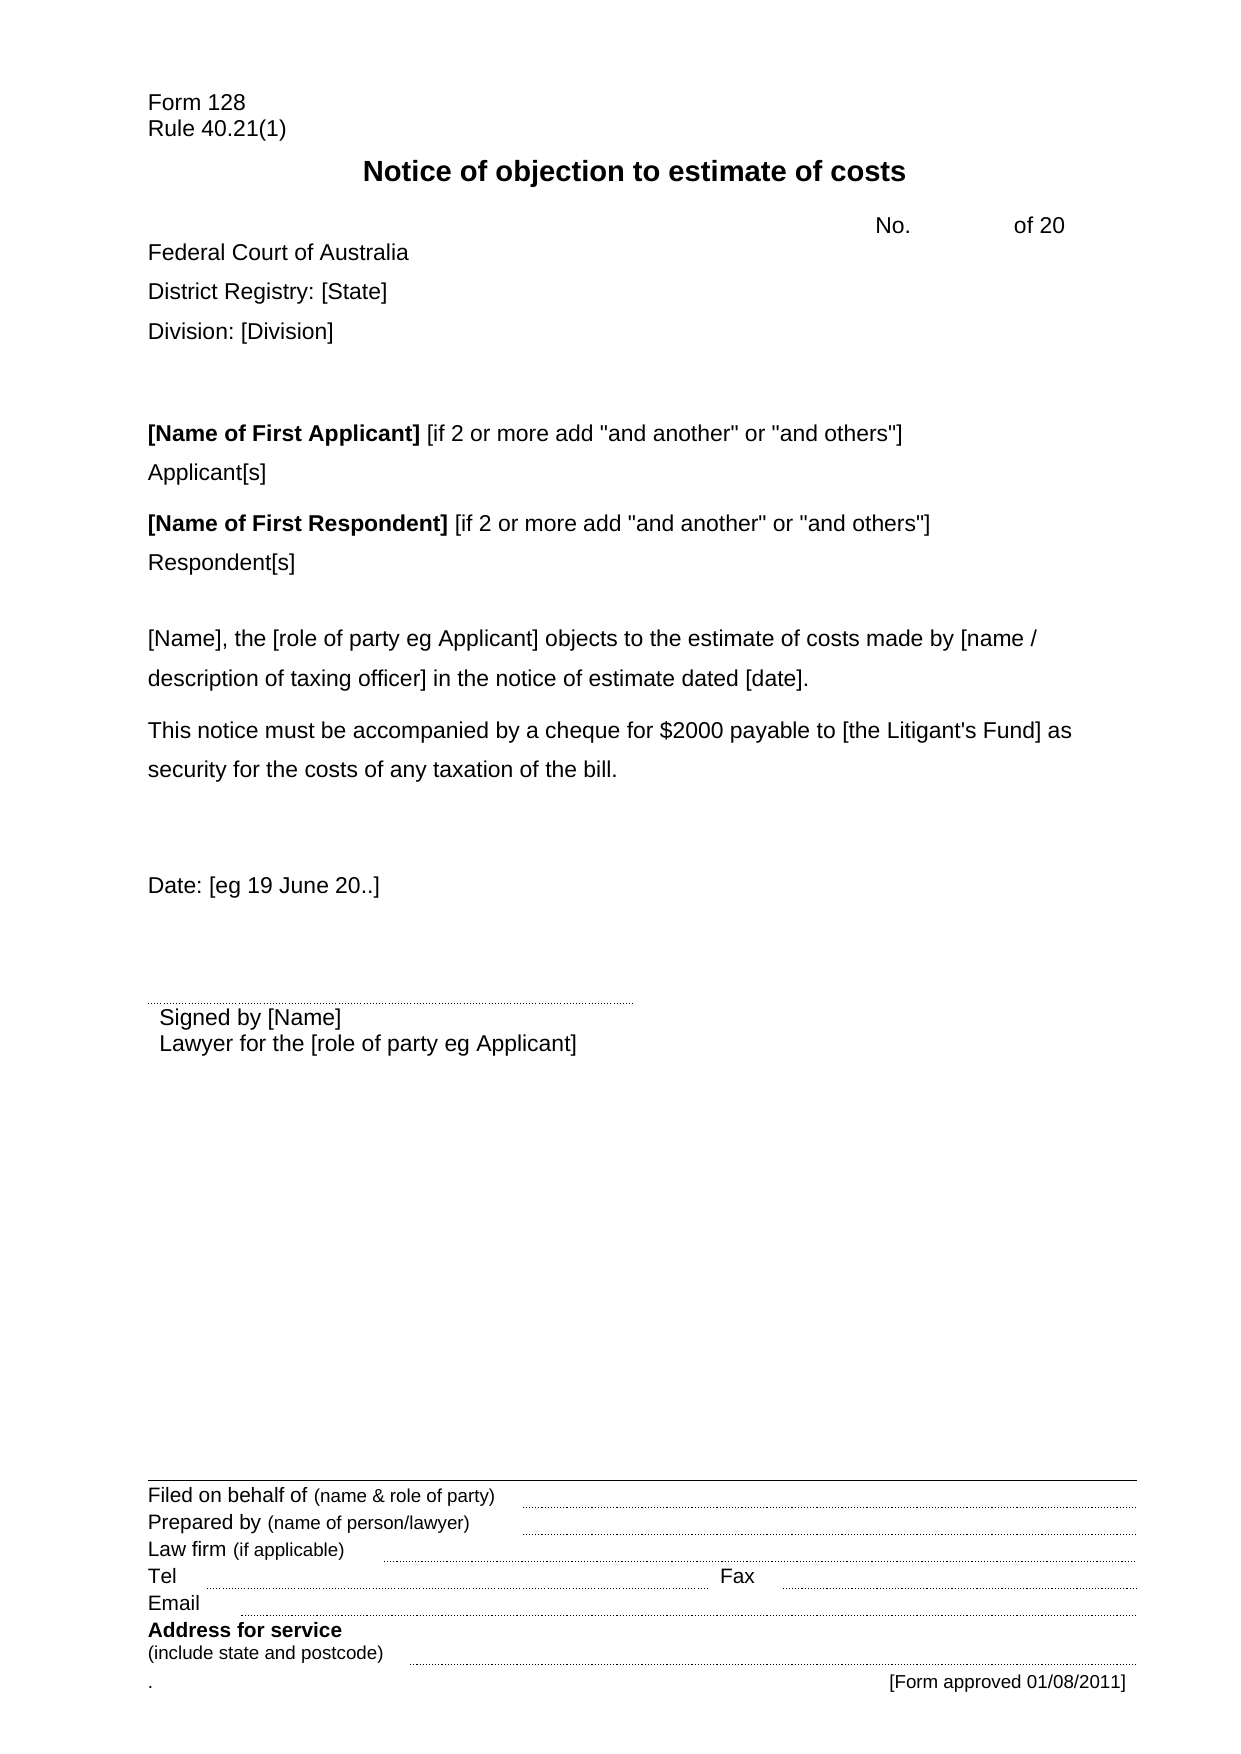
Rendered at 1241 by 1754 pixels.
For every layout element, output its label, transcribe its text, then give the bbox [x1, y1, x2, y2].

text This notice must be accompanied by a cheque for $2000 payable to [the Litigant's Fund] as security for the costs of any taxation of the bill. [148, 717, 1122, 782]
text Rule 40.21(1) [148, 115, 1122, 141]
text [Name of First Respondent] [if 2 or more add "and another" or "and others"] [148, 510, 1122, 536]
text Respondent[s] [148, 549, 1122, 575]
text No. of 20 [148, 212, 1122, 239]
text Applicant[s] [148, 458, 1122, 485]
text Federal Court of [148, 239, 1122, 265]
text [Name], the [role of party eg Applicant] objects to the estimate of costs made by [name / description of taxing officer] in the notice of estimate dated [date]. [148, 625, 1122, 691]
text Division: [Division] [148, 318, 1122, 344]
table_header Signed by [Name] Lawyer for the [role of party eg Applicant] [148, 1003, 635, 1057]
text Notice of objection to estimate of costs [148, 154, 1122, 187]
text [Name of First Applicant] [if 2 or more add "and another" or "and others"] [148, 420, 1122, 446]
text District Registry: [State] [148, 278, 1122, 304]
text Form 128 [148, 89, 1122, 115]
text Date: [eg 19 June 20..] [148, 872, 1122, 899]
